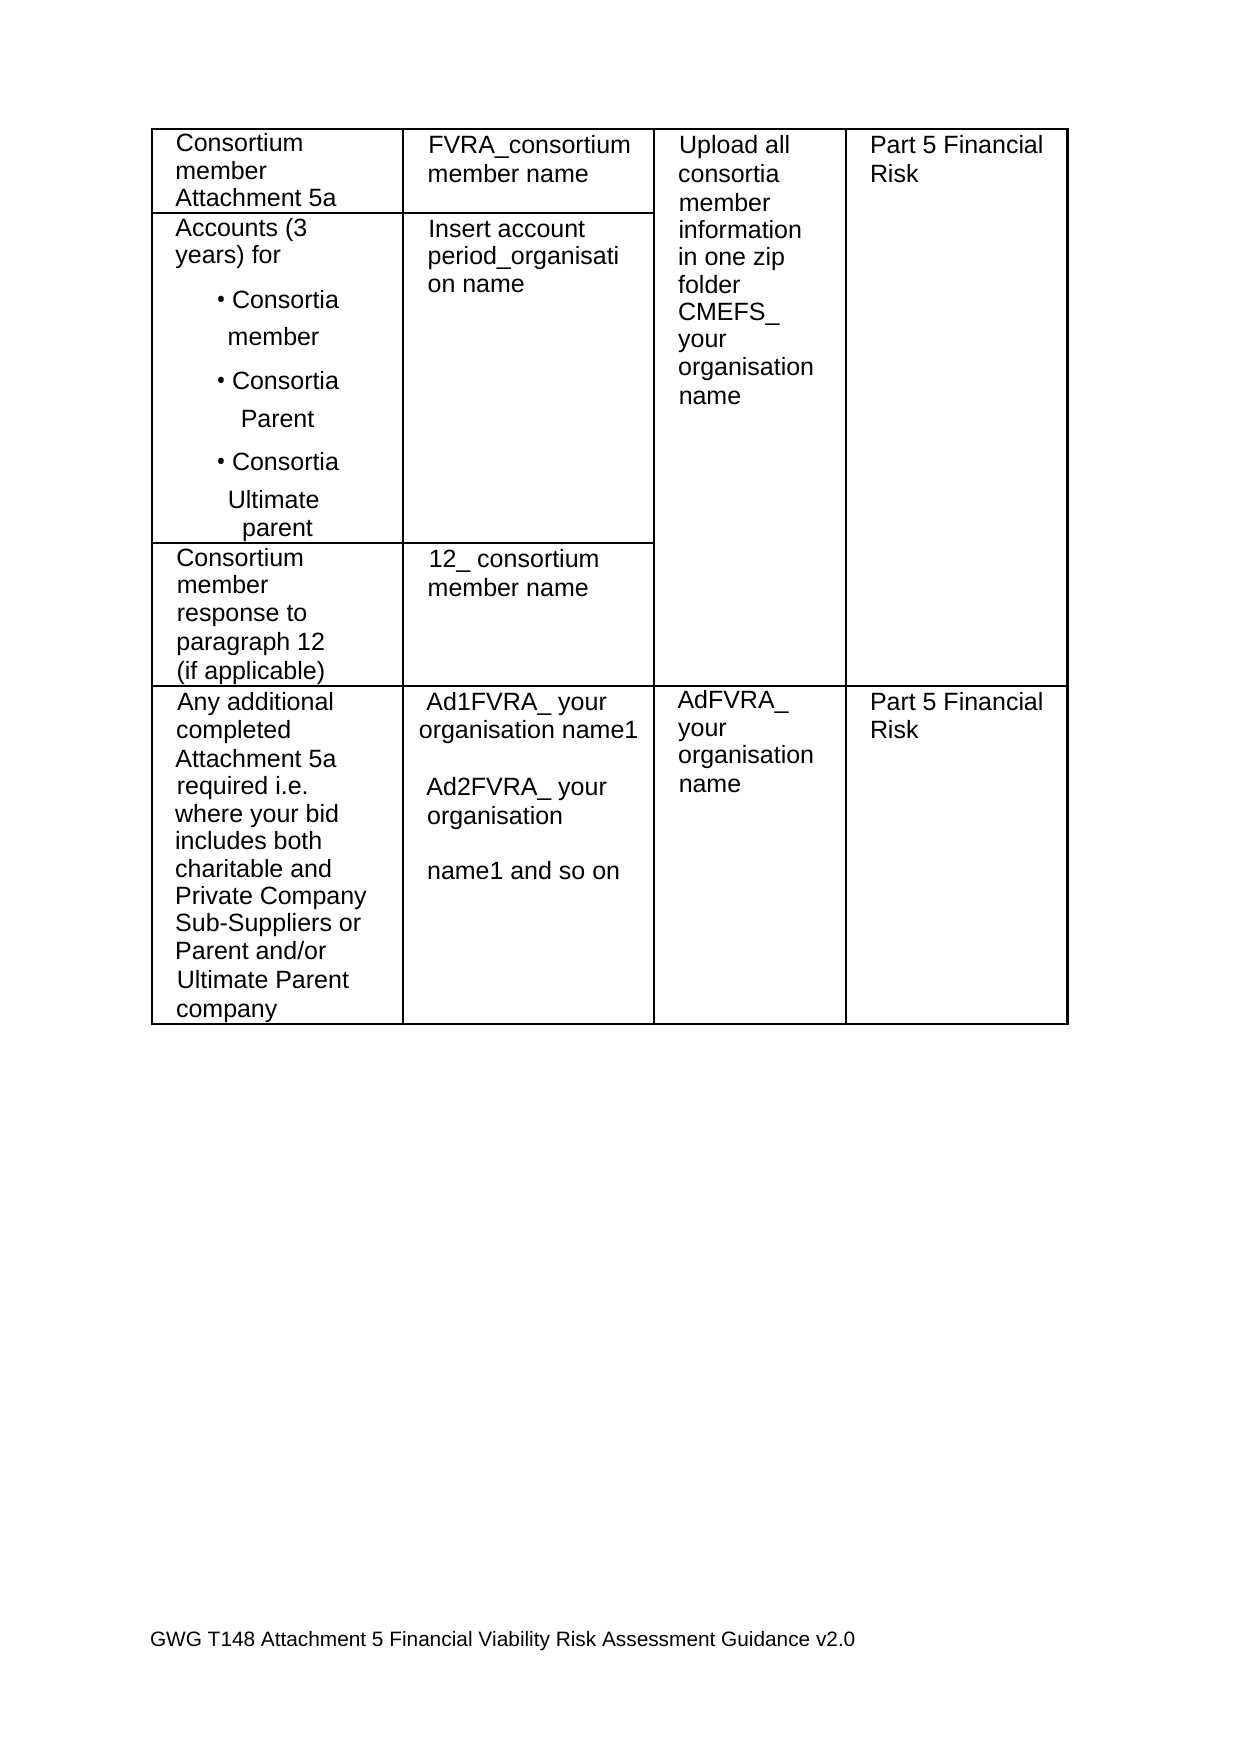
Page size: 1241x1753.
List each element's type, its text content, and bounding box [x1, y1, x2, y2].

table_cell Any additional completed Attachment 5a required i.e. where your bid includes both charitable and Private Company Sub-Suppliers or Parent and/or Ultimate Parent company [153, 687, 402, 1023]
table_cell Consortium member response to paragraph 12 (if applicable) [153, 544, 402, 684]
table_cell 12_ consortium member name [404, 544, 653, 684]
table_cell Insert account period_organisation name [404, 214, 653, 542]
table_header Consortium member Attachment 5a [153, 130, 402, 212]
table_cell Ad1FVRA_ your organisation name1 Ad2FVRA_ your organisation name1 and so on [404, 687, 653, 1023]
table_header Upload all consortia member information in one zip folder CMEFS_ your organisation name [655, 130, 845, 684]
table_cell Part 5 Financial Risk [847, 687, 1066, 1023]
table_cell Accounts (3 years) for • Consortia member • Consortia Parent • Consortia Ultimate parent [153, 214, 402, 542]
table_header FVRA_consortium member name [404, 130, 653, 212]
table_header Part 5 Financial Risk [847, 130, 1066, 684]
table_cell AdFVRA_ your organisation name [655, 687, 845, 1023]
